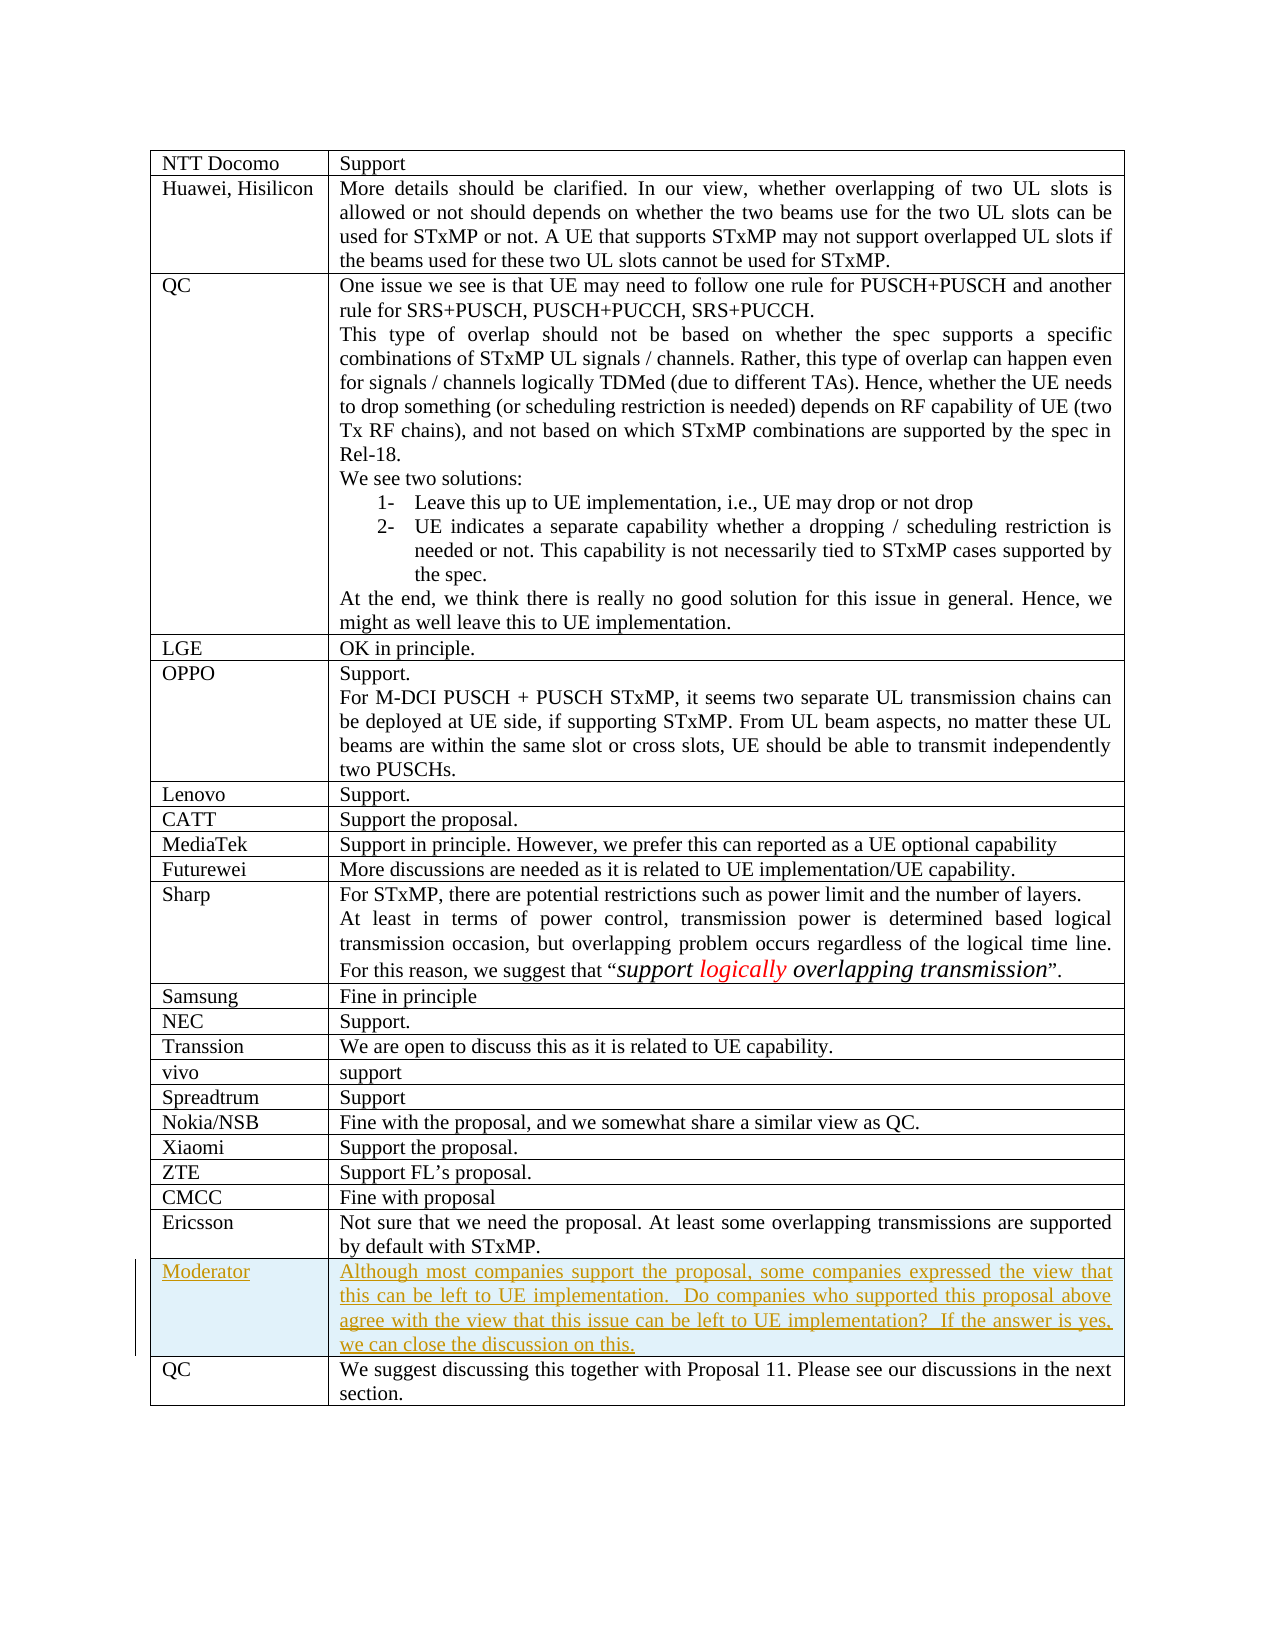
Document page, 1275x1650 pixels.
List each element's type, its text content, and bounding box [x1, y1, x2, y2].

table_cell Support in principle. However, we prefer this can reported as a UE optional capability [329, 832, 1124, 856]
table_cell NTT Docomo [151, 151, 328, 175]
table_cell Nokia/NSB [151, 1110, 328, 1134]
table_cell Futurewei [151, 857, 328, 881]
table_cell OK in principle. [329, 635, 1124, 659]
table_cell QC [151, 274, 328, 634]
table_cell Support [329, 151, 1124, 175]
table_cell Support. For M-DCI PUSCH + PUSCH STxMP, it seems two separate UL transmission chains can be deployed at UE side, if supporting STxMP. From UL beam aspects, no matter these UL beams are within the same slot or cross slots, UE should be able to transmit independently two PUSCHs. [329, 661, 1124, 781]
table_cell Support. [329, 1009, 1124, 1033]
table_cell Support FL’s proposal. [329, 1160, 1124, 1184]
table_cell More discussions are needed as it is related to UE implementation/UE capability. [329, 857, 1124, 881]
table_cell Not sure that we need the proposal. At least some overlapping transmissions are supported by default with STxMP. [329, 1210, 1124, 1258]
table_cell Spreadtrum [151, 1085, 328, 1109]
table_cell Transsion [151, 1035, 328, 1058]
table_cell Sharp [151, 882, 328, 983]
table_cell Support the proposal. [329, 1135, 1124, 1159]
table_cell Samsung [151, 984, 328, 1008]
table_cell Fine with proposal [329, 1185, 1124, 1209]
table_cell support [329, 1060, 1124, 1084]
table_cell OPPO [151, 661, 328, 781]
table_cell Support [329, 1085, 1124, 1109]
table_cell NEC [151, 1009, 328, 1033]
table_cell Fine in principle [329, 984, 1124, 1008]
table_cell Xiaomi [151, 1135, 328, 1159]
table_cell vivo [151, 1060, 328, 1084]
table_cell Ericsson [151, 1210, 328, 1258]
table_cell One issue we see is that UE may need to follow one rule for PUSCH+PUSCH and another rule for SRS+PUSCH, PUSCH+PUCCH, SRS+PUCCH. This type of overlap should not be based on whether the spec supports a specific combinations of STxMP UL signals / channels. Rather, this type of overlap can happen even for signals / channels logically TDMed (due to different TAs). Hence, whether the UE needs to drop something (or scheduling restriction is needed) depends on RF capability of UE (two Tx RF chains), and not based on which STxMP combinations are supported by the spec in Rel-18. We see two solutions: Leave this up to UE implementation, i.e., UE may drop or not drop UE indicates a separate capability whether a dropping / scheduling restriction is needed or not. This capability is not necessarily tied to STxMP cases supported by the spec. At the end, we think there is really no good solution for this issue in general. Hence, we might as well leave this to UE implementation. [329, 274, 1124, 634]
table_cell Support the proposal. [329, 807, 1124, 831]
table_cell We are open to discuss this as it is related to UE capability. [329, 1035, 1124, 1058]
table_cell Huawei, Hisilicon [151, 176, 328, 272]
table_cell Lenovo [151, 782, 328, 806]
table_cell QC [151, 1357, 328, 1405]
table_cell Support. [329, 782, 1124, 806]
table_cell ZTE [151, 1160, 328, 1184]
table_cell CATT [151, 807, 328, 831]
table_cell More details should be clarified. In our view, whether overlapping of two UL slots is allowed or not should depends on whether the two beams use for the two UL slots can be used for STxMP or not. A UE that supports STxMP may not support overlapped UL slots if the beams used for these two UL slots cannot be used for STxMP. [329, 176, 1124, 272]
table_cell For STxMP, there are potential restrictions such as power limit and the number of layers. At least in terms of power control, transmission power is determined based logical transmission occasion, but overlapping problem occurs regardless of the logical time line. For this reason, we suggest that “support logically overlapping transmission”. [329, 882, 1124, 983]
table_cell CMCC [151, 1185, 328, 1209]
table_cell LGE [151, 635, 328, 659]
table_cell MediaTek [151, 832, 328, 856]
table_cell Fine with the proposal, and we somewhat share a similar view as QC. [329, 1110, 1124, 1134]
table_cell We suggest discussing this together with Proposal 11. Please see our discussions in the next section. [329, 1357, 1124, 1405]
